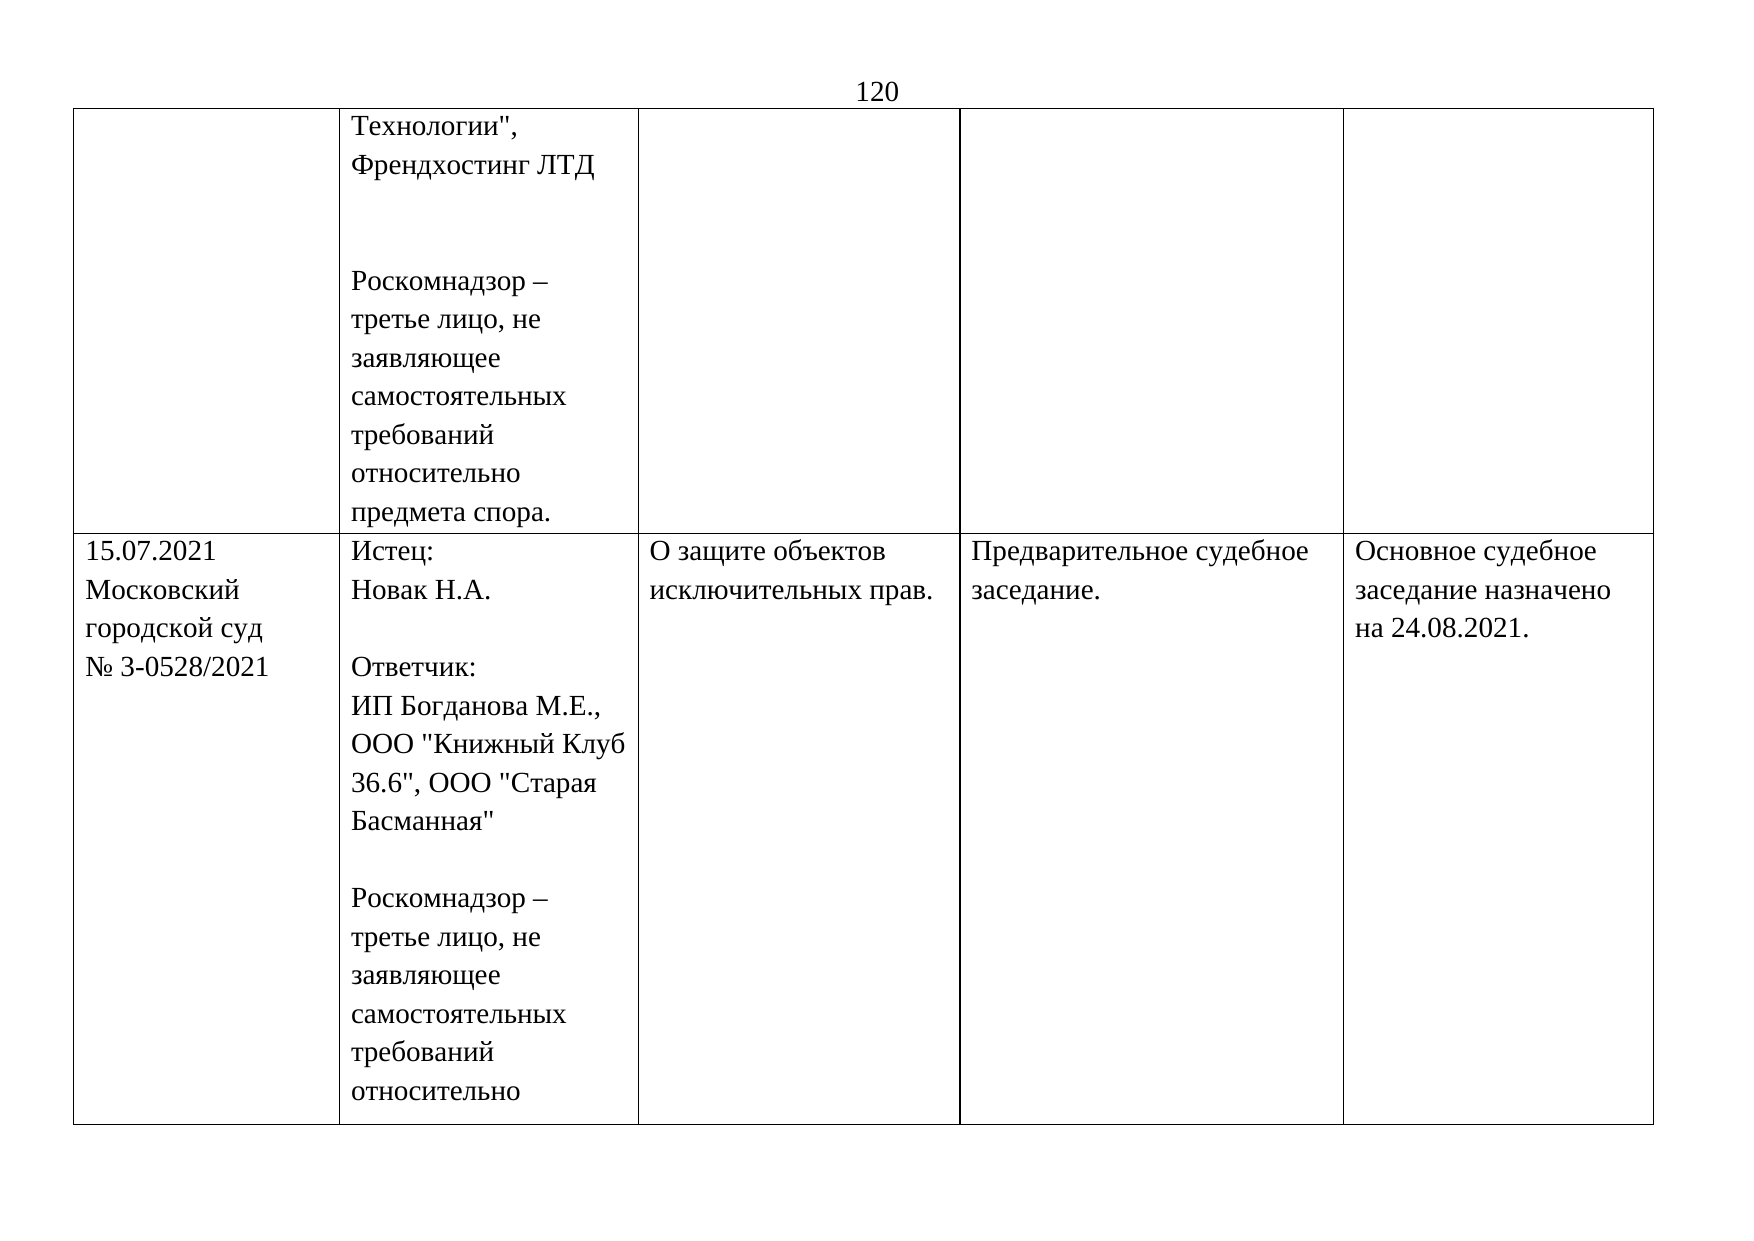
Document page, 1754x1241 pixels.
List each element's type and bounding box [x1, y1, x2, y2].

table_cell [639, 109, 959, 532]
table_cell [1344, 109, 1653, 532]
table_cell [340, 534, 638, 1124]
table_cell [639, 534, 959, 1124]
table_cell [340, 109, 638, 532]
table_cell [961, 109, 1343, 532]
table_cell [74, 534, 339, 1124]
table_cell [961, 534, 1343, 1124]
table_cell [74, 109, 339, 532]
table_cell [1344, 534, 1653, 1124]
